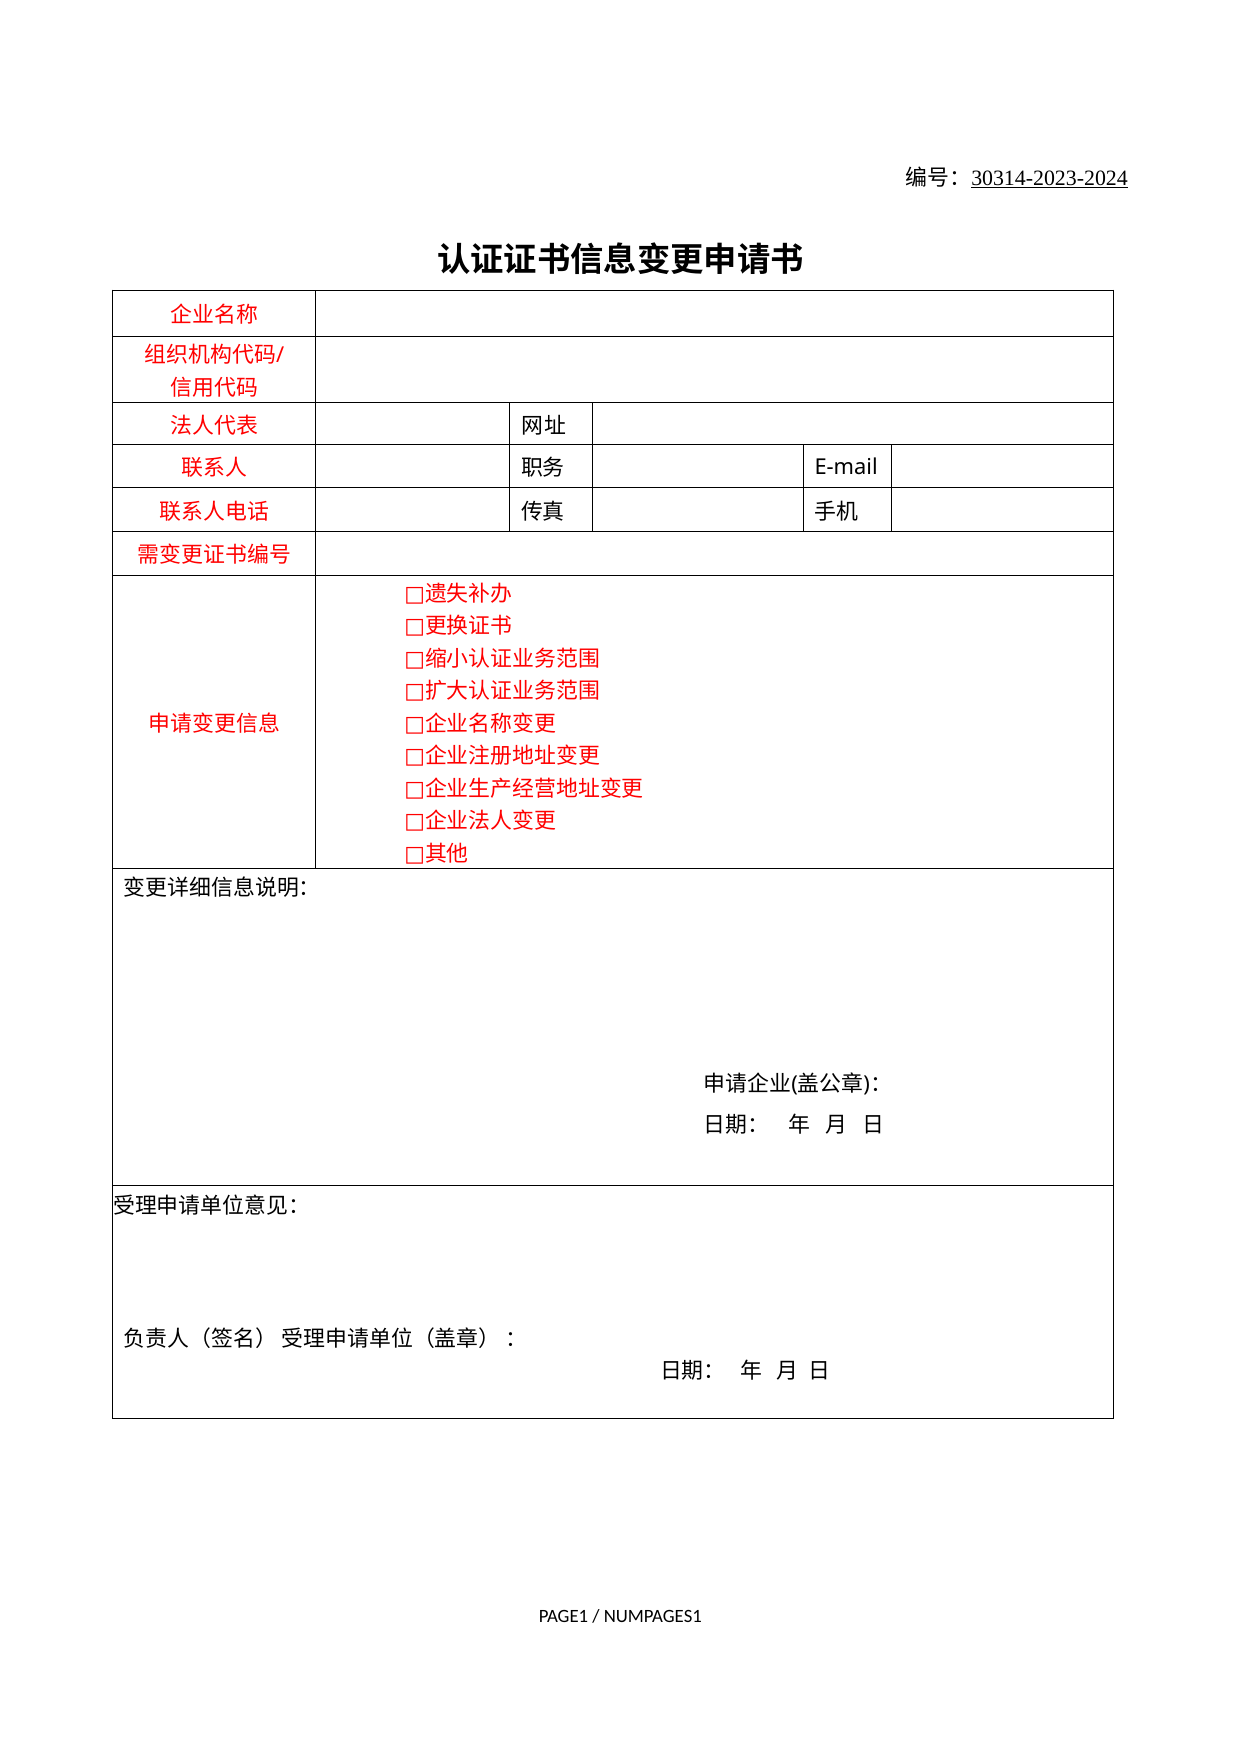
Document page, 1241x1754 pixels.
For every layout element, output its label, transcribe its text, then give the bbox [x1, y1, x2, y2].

table_cell 受理申请单位意见： 负责人（签名） 受理申请单位（盖章） ： 日期： 年 月 日 [113, 1186, 1113, 1418]
table_cell [316, 532, 1113, 574]
table_cell [316, 337, 1113, 402]
table_cell 手机 [804, 488, 891, 531]
table_cell [593, 403, 1113, 444]
table_cell [316, 445, 509, 487]
table_cell 网址 [510, 403, 592, 444]
table_cell 联系人 [113, 445, 315, 487]
table_cell 需变更证书编号 [113, 532, 315, 574]
table_cell [593, 445, 803, 487]
table_cell [892, 488, 1113, 531]
table_header 企业名称 [113, 291, 315, 336]
text 认证证书信息变更申请书 [112, 224, 1128, 289]
table_cell E-mail [804, 445, 891, 487]
table_cell [316, 488, 509, 531]
table_cell 联系人电话 [113, 488, 315, 531]
table_cell [316, 403, 509, 444]
table_cell 申请变更信息 [113, 576, 315, 868]
table_cell [593, 488, 803, 531]
table_cell 职务 [510, 445, 592, 487]
table_header [316, 291, 1113, 336]
table_cell □遗失补办 □更换证书 □缩小认证业务范围 □扩大认证业务范围 □企业名称变更 □企业注册地址变更 □企业生产经营地址变更 □企业法人变更 □其他 [316, 576, 1113, 868]
table_cell 变更详细信息说明： 申请企业(盖公章)： 日期： 年 月 日 [113, 869, 1113, 1185]
table_cell 传真 [510, 488, 592, 531]
text 编号：30314-2023-2024 [112, 159, 1128, 192]
table_cell 法人代表 [113, 403, 315, 444]
table_cell [892, 445, 1113, 487]
table_cell 组织机构代码/ 信用代码 [113, 337, 315, 402]
